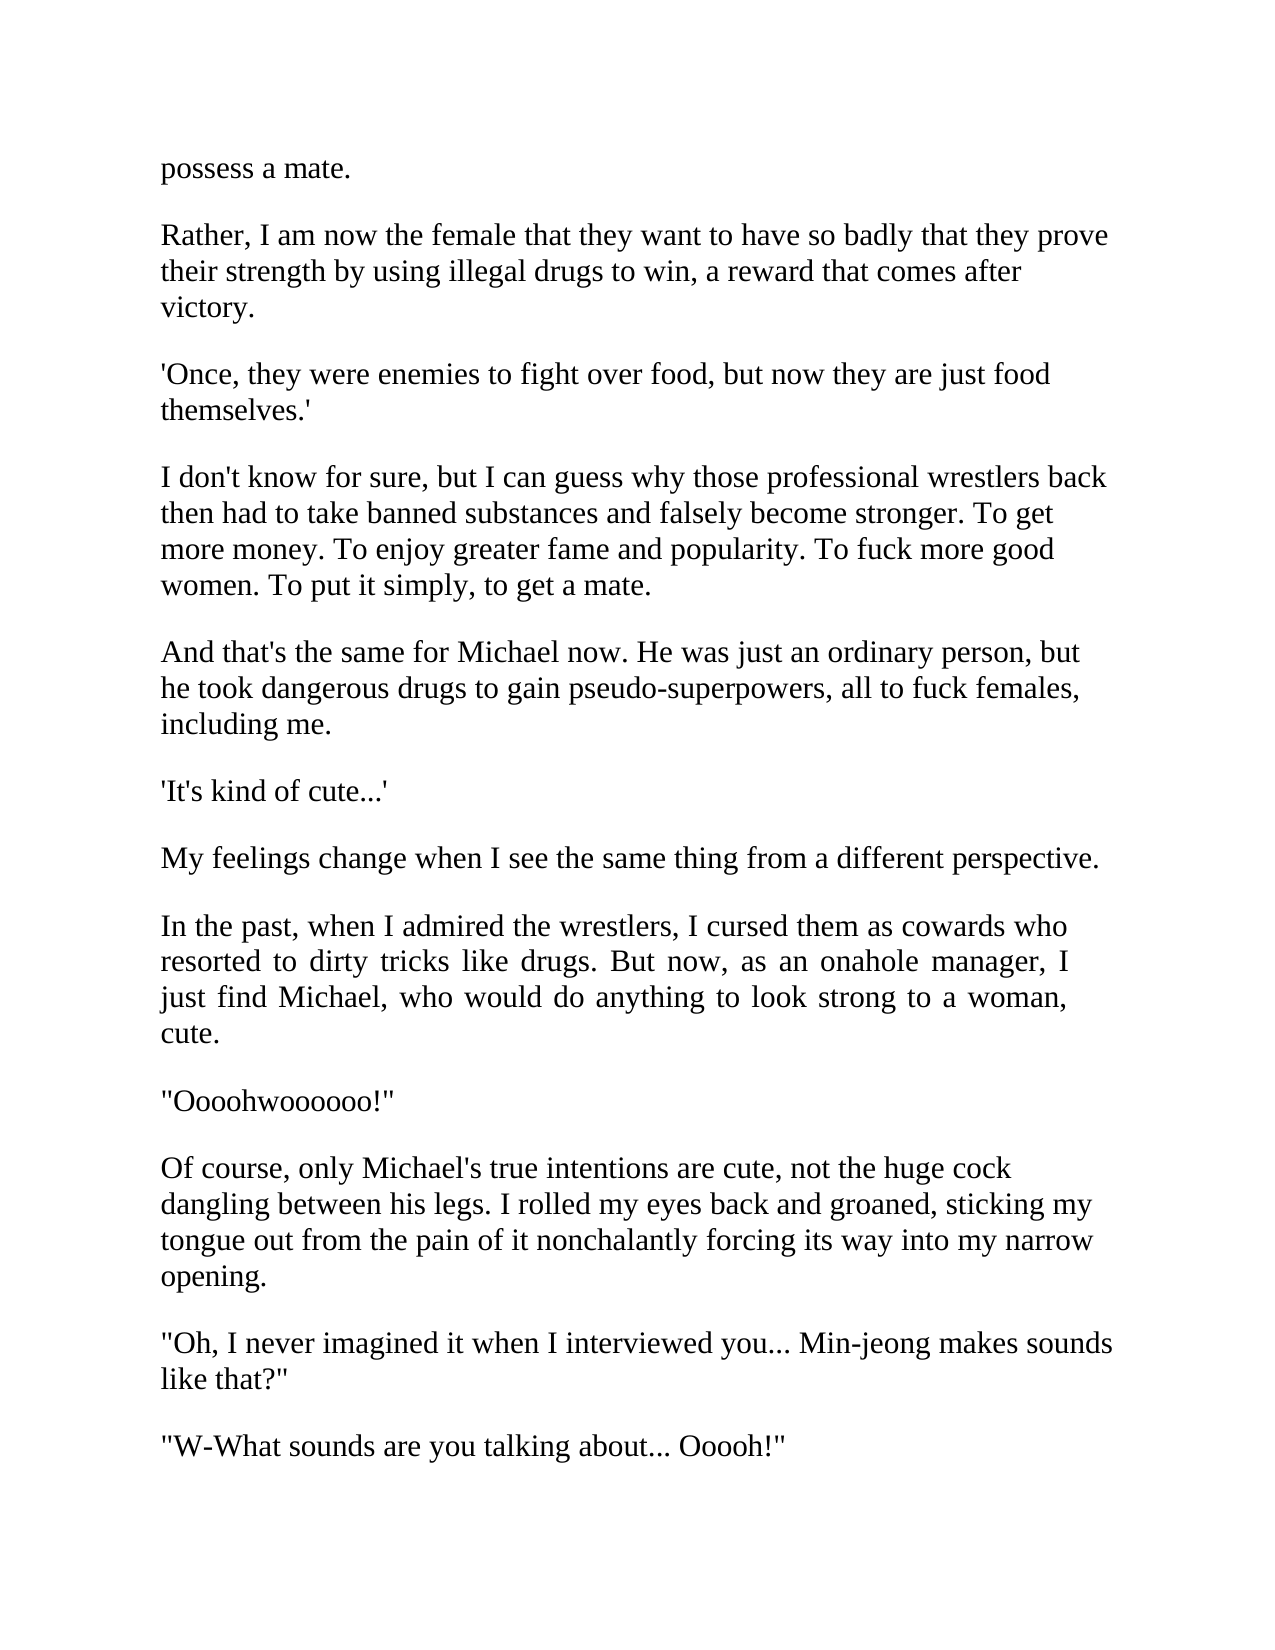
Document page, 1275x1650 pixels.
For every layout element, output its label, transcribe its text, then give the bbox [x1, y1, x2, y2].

text In the past, when I admired the wrestlers, I cursed them as cowards who resorted to dirty tricks like drugs. But now, as an onahole manager, I just find Michael, who would do anything to look strong to a woman, cute. [160, 907, 1069, 1051]
text 'It's kind of cute...' [160, 772, 1127, 808]
text And that's the same for Michael now. He was just an ordinary person, but he took dangerous drugs to gain pseudo-superpowers, all to fuck females, including me. [160, 633, 1081, 741]
text Of course, only Michael's true intentions are cute, not the huge cock dangling between his legs. I rolled my eyes back and groaned, sticking my tongue out from the pain of it nonchalantly forcing its way into my narrow opening. [160, 1149, 1101, 1293]
text "Oh, I never imagined it when I interviewed you... Min-jeong makes sounds like that?" [160, 1324, 1127, 1396]
text "Oooohwoooooo!" [160, 1082, 1127, 1118]
text 'Once, they were enemies to fight over food, but now they are just food themselves.' [160, 355, 1127, 427]
text Rather, I am now the female that they want to have so badly that they prove their strength by using illegal drugs to win, a reward that comes after victory. [160, 216, 1111, 324]
text I don't know for sure, but I can guess why those professional wrestlers back then had to take banned substances and falsely become stronger. To get more money. To enjoy greater fame and popularity. To fuck more good women. To put it simply, to get a mate. [160, 458, 1111, 602]
text My feelings change when I see the same thing from a different perspective. [160, 839, 1127, 876]
text "W-What sounds are you talking about... Ooooh!" [160, 1427, 1127, 1463]
text possess a mate. [160, 149, 1127, 185]
